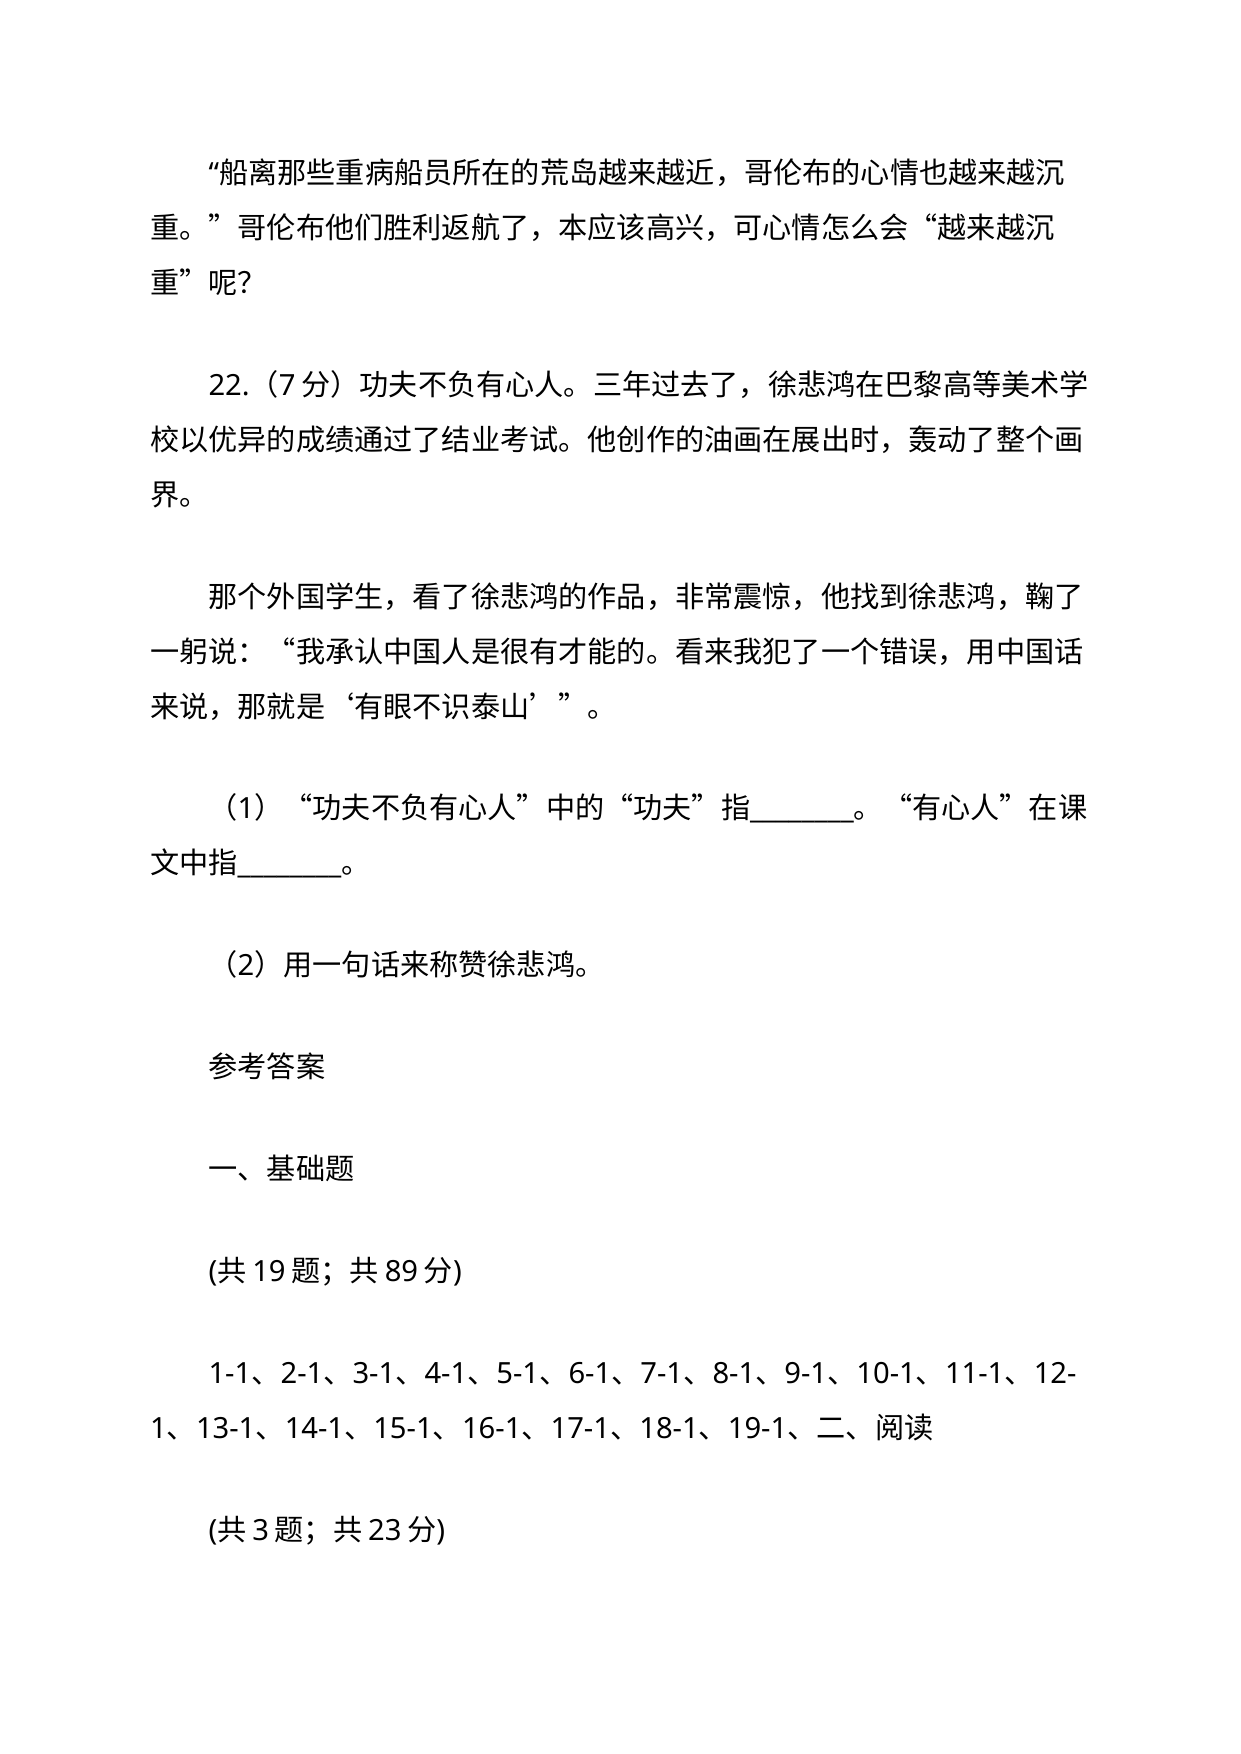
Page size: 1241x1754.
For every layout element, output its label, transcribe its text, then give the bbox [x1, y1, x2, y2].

text (共19题；共89分) [150, 1247, 1090, 1290]
text 22.（7分）功夫不负有心人。三年过去了，徐悲鸿在巴黎高等美术学校以优异的成绩通过了结业考试。他创作的油画在展出时，轰动了整个画界。 [150, 362, 1090, 514]
text 1-1、2-1、3-1、4-1、5-1、6-1、7-1、8-1、9-1、10-1、11-1、12-1、13-1、14-1、15-1、16-1、17-1、18-1、19-1、二、阅读 [150, 1349, 1090, 1447]
text “船离那些重病船员所在的荒岛越来越近，哥伦布的心情也越来越沉重。”哥伦布他们胜利返航了，本应该高兴，可心情怎么会“越来越沉重”呢？ [150, 150, 1090, 302]
text 一、基础题 [150, 1146, 1090, 1188]
text 那个外国学生，看了徐悲鸿的作品，非常震惊，他找到徐悲鸿，鞠了一躬说：“我承认中国人是很有才能的。看来我犯了一个错误，用中国话来说，那就是‘有眼不识泰山’”。 [150, 573, 1090, 725]
text 参考答案 [150, 1044, 1090, 1086]
text （1）“功夫不负有心人”中的“功夫”指________。“有心人”在课文中指________。 [150, 785, 1090, 882]
text （2）用一句话来称赞徐悲鸿。 [150, 942, 1090, 984]
text (共3题；共23分) [150, 1506, 1090, 1549]
